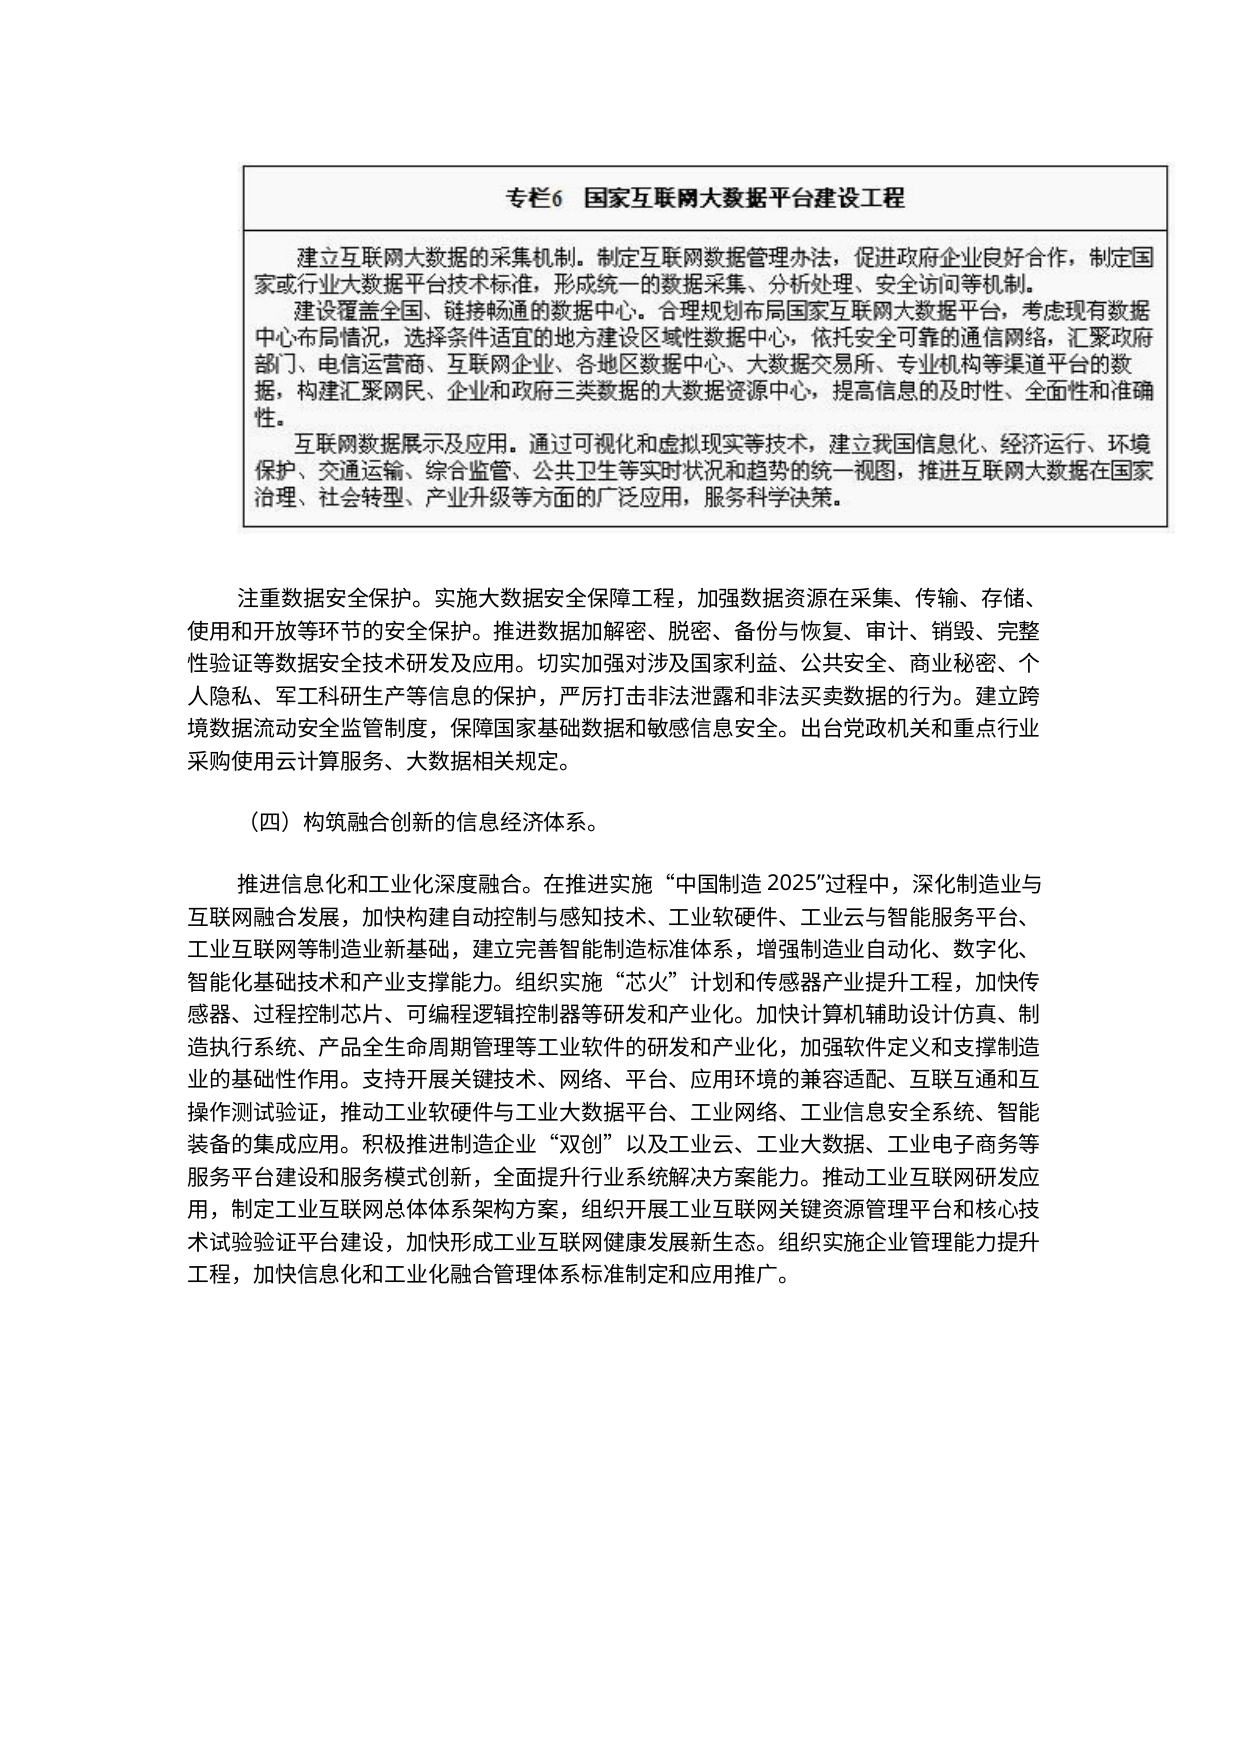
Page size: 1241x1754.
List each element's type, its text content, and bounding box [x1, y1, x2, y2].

text 推进信息化和工业化深度融合。在推进实施“中国制造2025”过程中，深化制造业与互联网融合发展，加快构建自动控制与感知技术、工业软硬件、工业云与智能服务平台、工业互联网等制造业新基础，建立完善智能制造标准体系，增强制造业自动化、数字化、智能化基础技术和产业支撑能力。组织实施“芯火”计划和传感器产业提升工程，加快传感器、过程控制芯片、可编程逻辑控制器等研发和产业化。加快计算机辅助设计仿真、制造执行系统、产品全生命周期管理等工业软件的研发和产业化，加强软件定义和支撑制造业的基础性作用。支持开展关键技术、网络、平台、应用环境的兼容适配、互联互通和互操作测试验证，推动工业软硬件与工业大数据平台、工业网络、工业信息安全系统、智能装备的集成应用。积极推进制造企业“双创”以及工业云、工业大数据、工业电子商务等服务平台建设和服务模式创新，全面提升行业系统解决方案能力。推动工业互联网研发应用，制定工业互联网总体体系架构方案，组织开展工业互联网关键资源管理平台和核心技术试验验证平台建设，加快形成工业互联网健康发展新生态。组织实施企业管理能力提升工程，加快信息化和工业化融合管理体系标准制定和应用推广。 [187, 867, 1053, 1289]
text （四）构筑融合创新的信息经济体系。 [187, 805, 1053, 838]
picture [237, 162, 1175, 534]
text 注重数据安全保护。实施大数据安全保障工程，加强数据资源在采集、传输、存储、使用和开放等环节的安全保护。推进数据加解密、脱密、备份与恢复、审计、销毁、完整性验证等数据安全技术研发及应用。切实加强对涉及国家利益、公共安全、商业秘密、个人隐私、军工科研生产等信息的保护，严厉打击非法泄露和非法买卖数据的行为。建立跨境数据流动安全监管制度，保障国家基础数据和敏感信息安全。出台党政机关和重点行业采购使用云计算服务、大数据相关规定。 [187, 581, 1053, 776]
